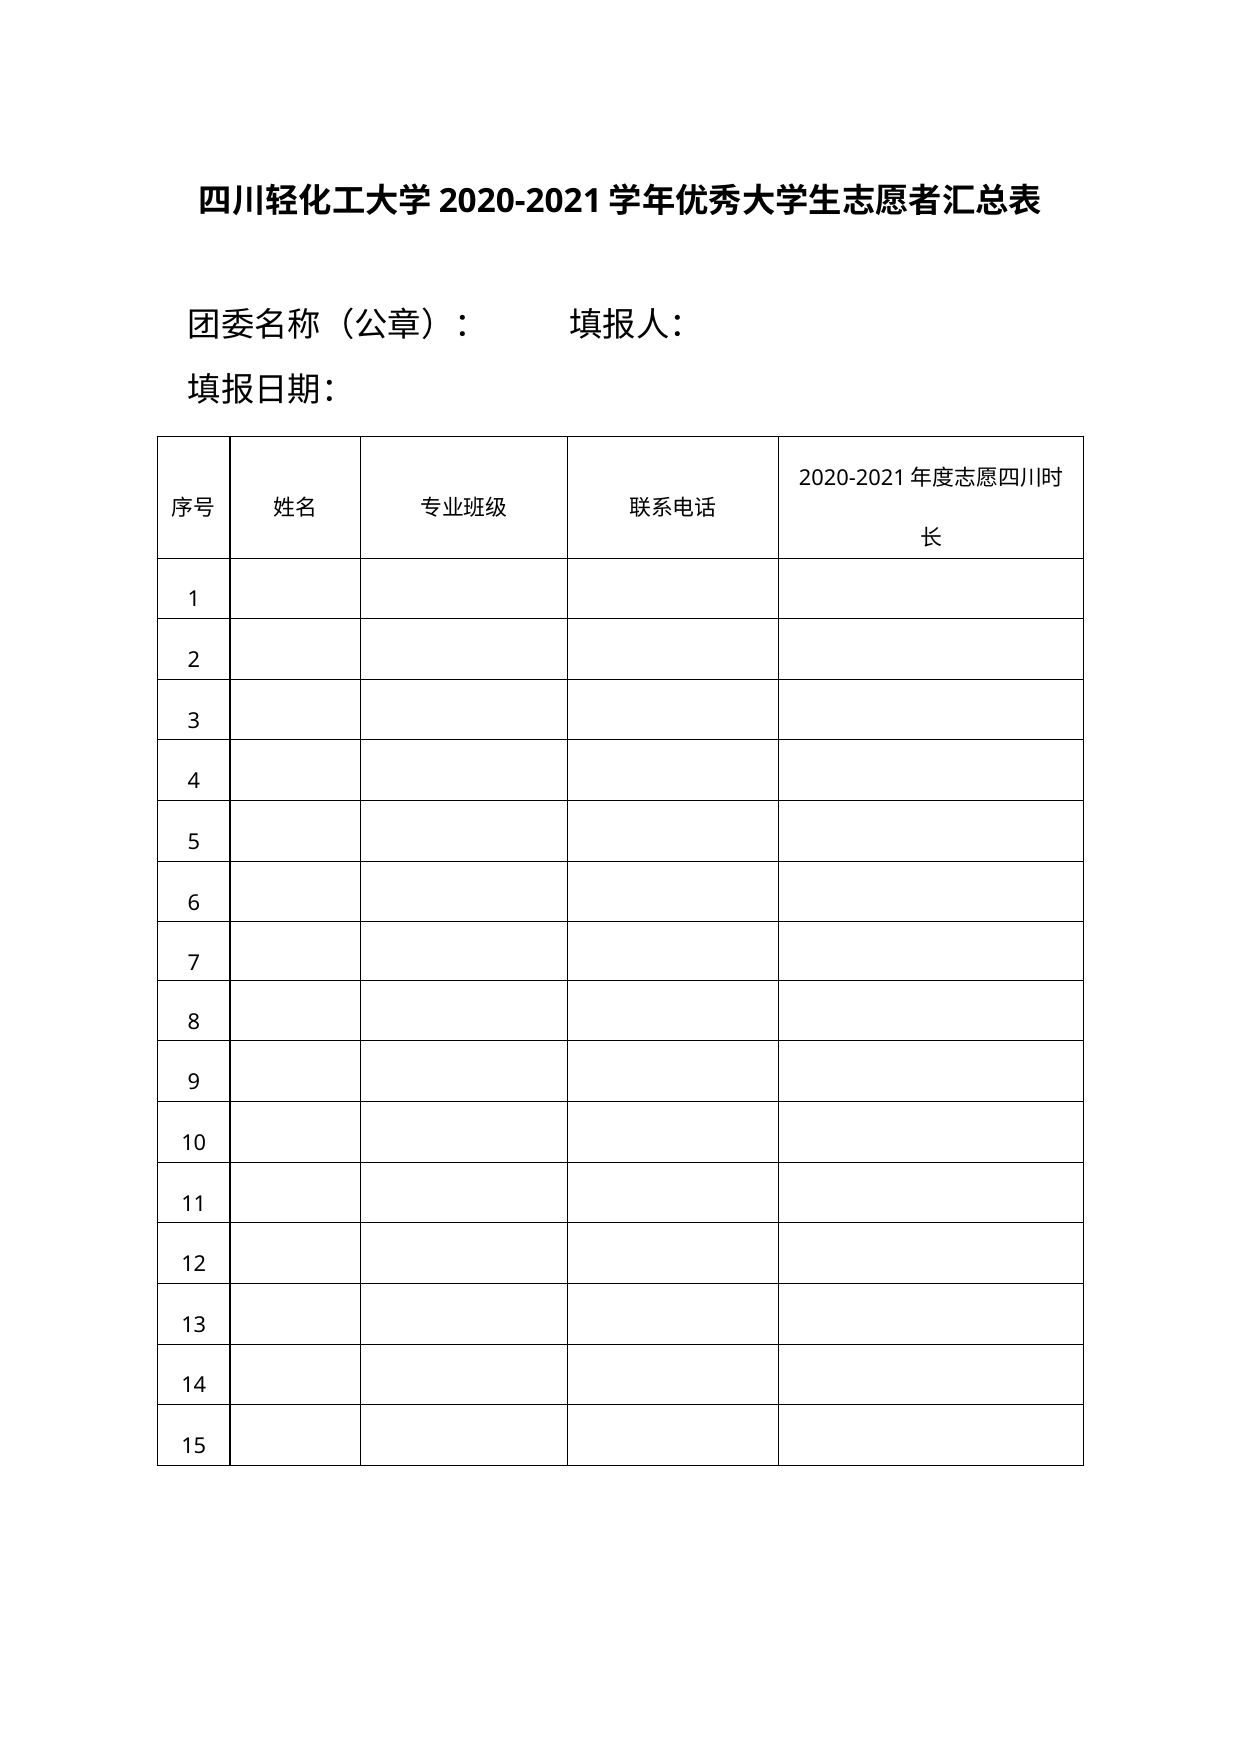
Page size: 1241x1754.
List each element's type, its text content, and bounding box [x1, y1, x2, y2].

table_cell [568, 1405, 778, 1465]
table_cell [779, 740, 1083, 800]
table_cell [779, 801, 1083, 861]
table_cell [231, 1223, 360, 1283]
table_cell [231, 801, 360, 861]
table_header 专业班级 [361, 437, 567, 557]
table_cell [779, 1163, 1083, 1222]
table_cell [779, 1284, 1083, 1343]
table_cell 15 [158, 1405, 229, 1465]
table_cell [361, 1102, 567, 1162]
table_cell [779, 1041, 1083, 1101]
table_cell [231, 1163, 360, 1222]
text 四川轻化工大学2020-2021学年优秀大学生志愿者汇总表 [187, 162, 1053, 224]
table_cell [361, 680, 567, 739]
table_cell [568, 801, 778, 861]
table_cell 8 [158, 981, 229, 1040]
table_cell [231, 922, 360, 980]
table_cell [231, 981, 360, 1040]
table_cell [568, 1163, 778, 1222]
table_cell [779, 981, 1083, 1040]
text 团委名称（公章）： 填报人： [187, 289, 1053, 354]
table_cell [779, 1345, 1083, 1404]
table_cell [361, 1163, 567, 1222]
table_cell [361, 1284, 567, 1343]
table_cell [231, 680, 360, 739]
table_cell [361, 1041, 567, 1101]
table_cell [361, 1345, 567, 1404]
table_cell [361, 559, 567, 618]
table_cell [231, 1102, 360, 1162]
table_cell [231, 559, 360, 618]
table_cell [231, 1041, 360, 1101]
table_cell [231, 1284, 360, 1343]
table_cell [361, 740, 567, 800]
table_cell [568, 680, 778, 739]
table_cell [361, 1223, 567, 1283]
table_cell 9 [158, 1041, 229, 1101]
table_cell 1 [158, 559, 229, 618]
table_cell [568, 922, 778, 980]
table_cell 2 [158, 619, 229, 679]
table_cell [231, 862, 360, 921]
table_cell [779, 559, 1083, 618]
table_cell 5 [158, 801, 229, 861]
table_cell [231, 1405, 360, 1465]
table_cell 12 [158, 1223, 229, 1283]
table_header 序号 [158, 437, 229, 557]
table_cell 3 [158, 680, 229, 739]
table_cell [568, 862, 778, 921]
table_cell 11 [158, 1163, 229, 1222]
table_cell [568, 1102, 778, 1162]
table_cell 10 [158, 1102, 229, 1162]
table_cell [779, 1223, 1083, 1283]
table_cell [231, 740, 360, 800]
table_cell [361, 981, 567, 1040]
table_cell 7 [158, 922, 229, 980]
table_cell [361, 922, 567, 980]
table_cell [231, 619, 360, 679]
table_cell [779, 619, 1083, 679]
table_cell [779, 1405, 1083, 1465]
table_cell [779, 1102, 1083, 1162]
table_cell [231, 1345, 360, 1404]
table_cell [568, 740, 778, 800]
table_cell [568, 1041, 778, 1101]
table_cell [568, 619, 778, 679]
table_cell [779, 922, 1083, 980]
table_cell [568, 559, 778, 618]
table_cell [568, 1223, 778, 1283]
table_cell [361, 1405, 567, 1465]
text 填报日期： [187, 354, 1053, 419]
table_header 2020-2021年度志愿四川时长 [779, 437, 1083, 557]
table_cell [361, 619, 567, 679]
table_cell 14 [158, 1345, 229, 1404]
table_cell 13 [158, 1284, 229, 1343]
table_cell [361, 801, 567, 861]
table_cell [568, 981, 778, 1040]
table_header 联系电话 [568, 437, 778, 557]
table_cell [779, 862, 1083, 921]
table_cell [361, 862, 567, 921]
table_cell [568, 1284, 778, 1343]
table_cell 6 [158, 862, 229, 921]
table_header 姓名 [231, 437, 360, 557]
table_cell [568, 1345, 778, 1404]
table_cell 4 [158, 740, 229, 800]
table_cell [779, 680, 1083, 739]
